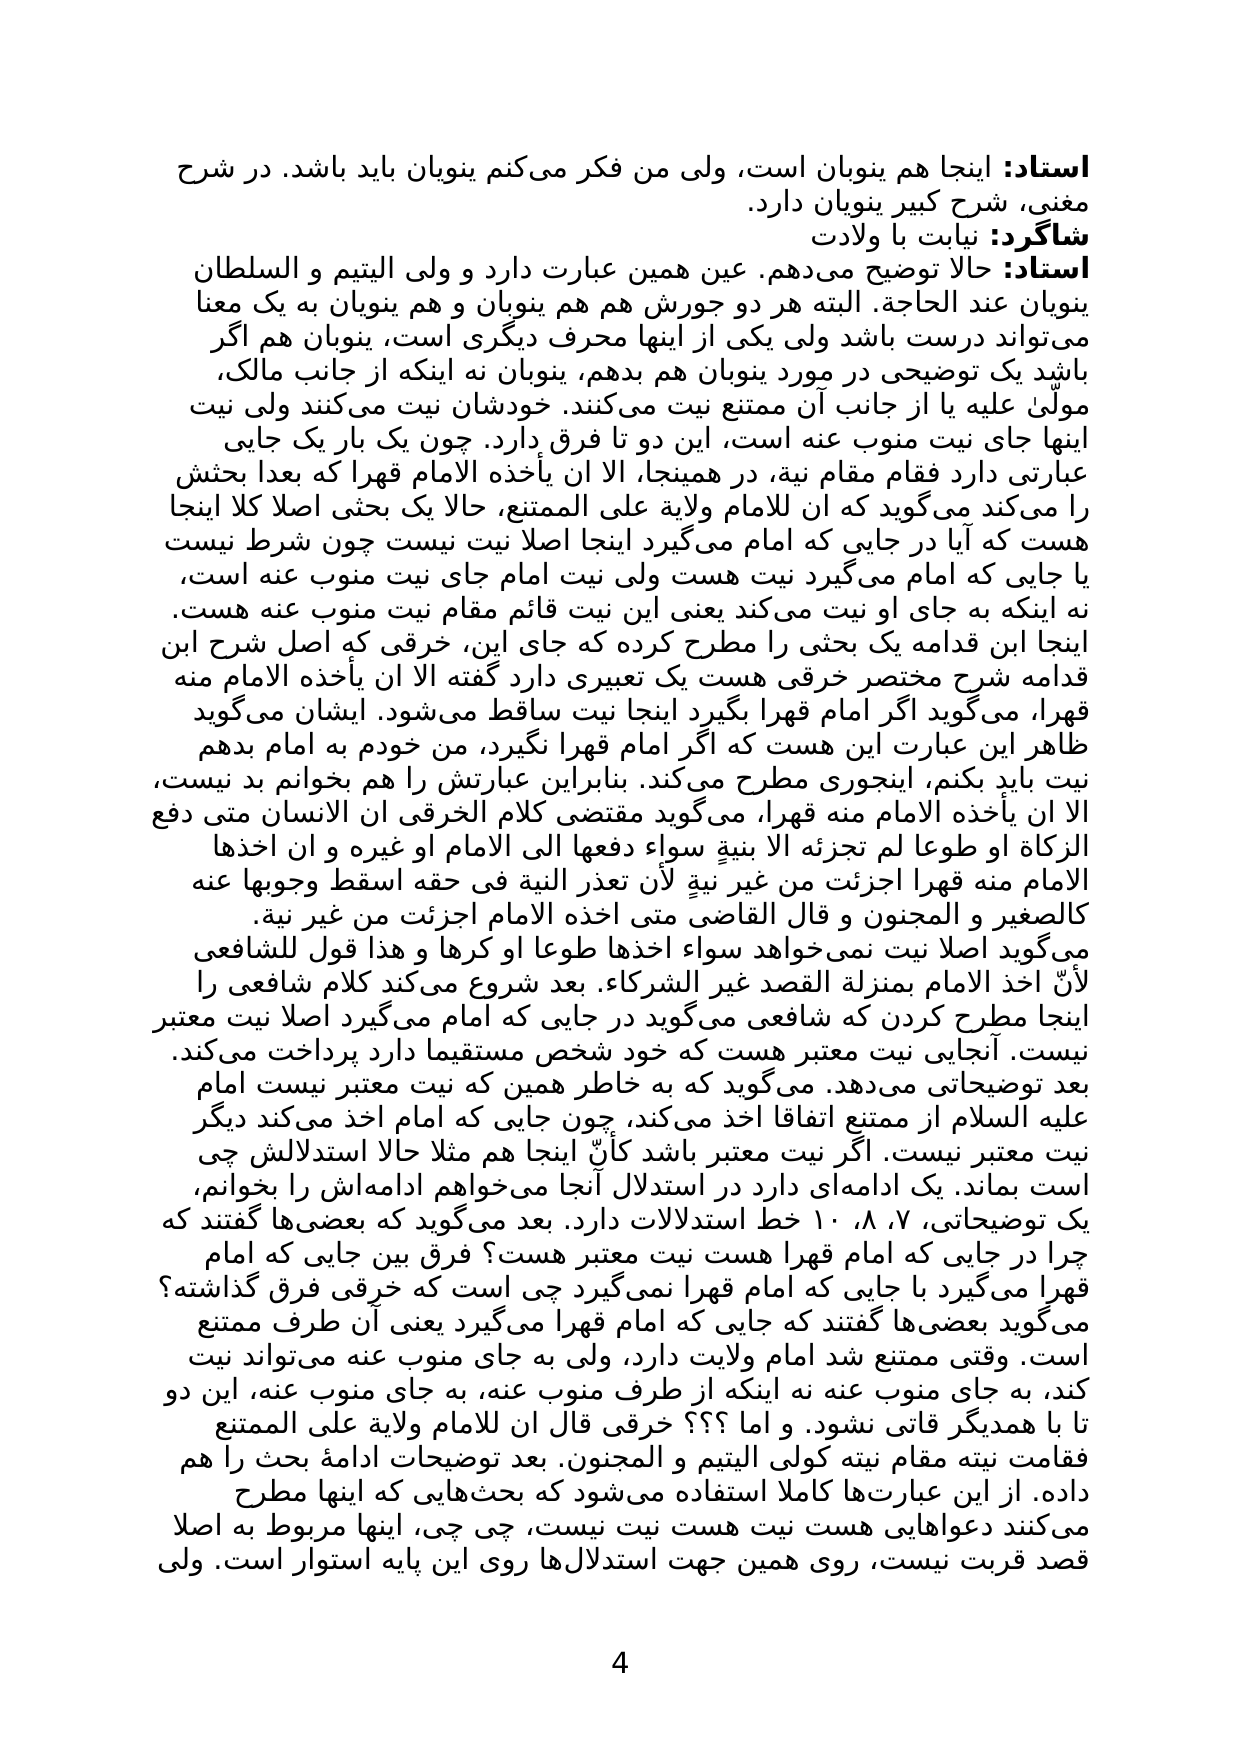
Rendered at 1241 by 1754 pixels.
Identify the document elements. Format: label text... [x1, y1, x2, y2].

text شاگرد: نیابت با ولادت [150, 218, 1090, 252]
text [150, 252, 1090, 1576]
text استاد: اینجا هم ینوبان است، ولی من فکر می‌کنم ینویان باید باشد. در شرح مغنی، شرح کبیر ینویان دارد. [150, 150, 1090, 218]
